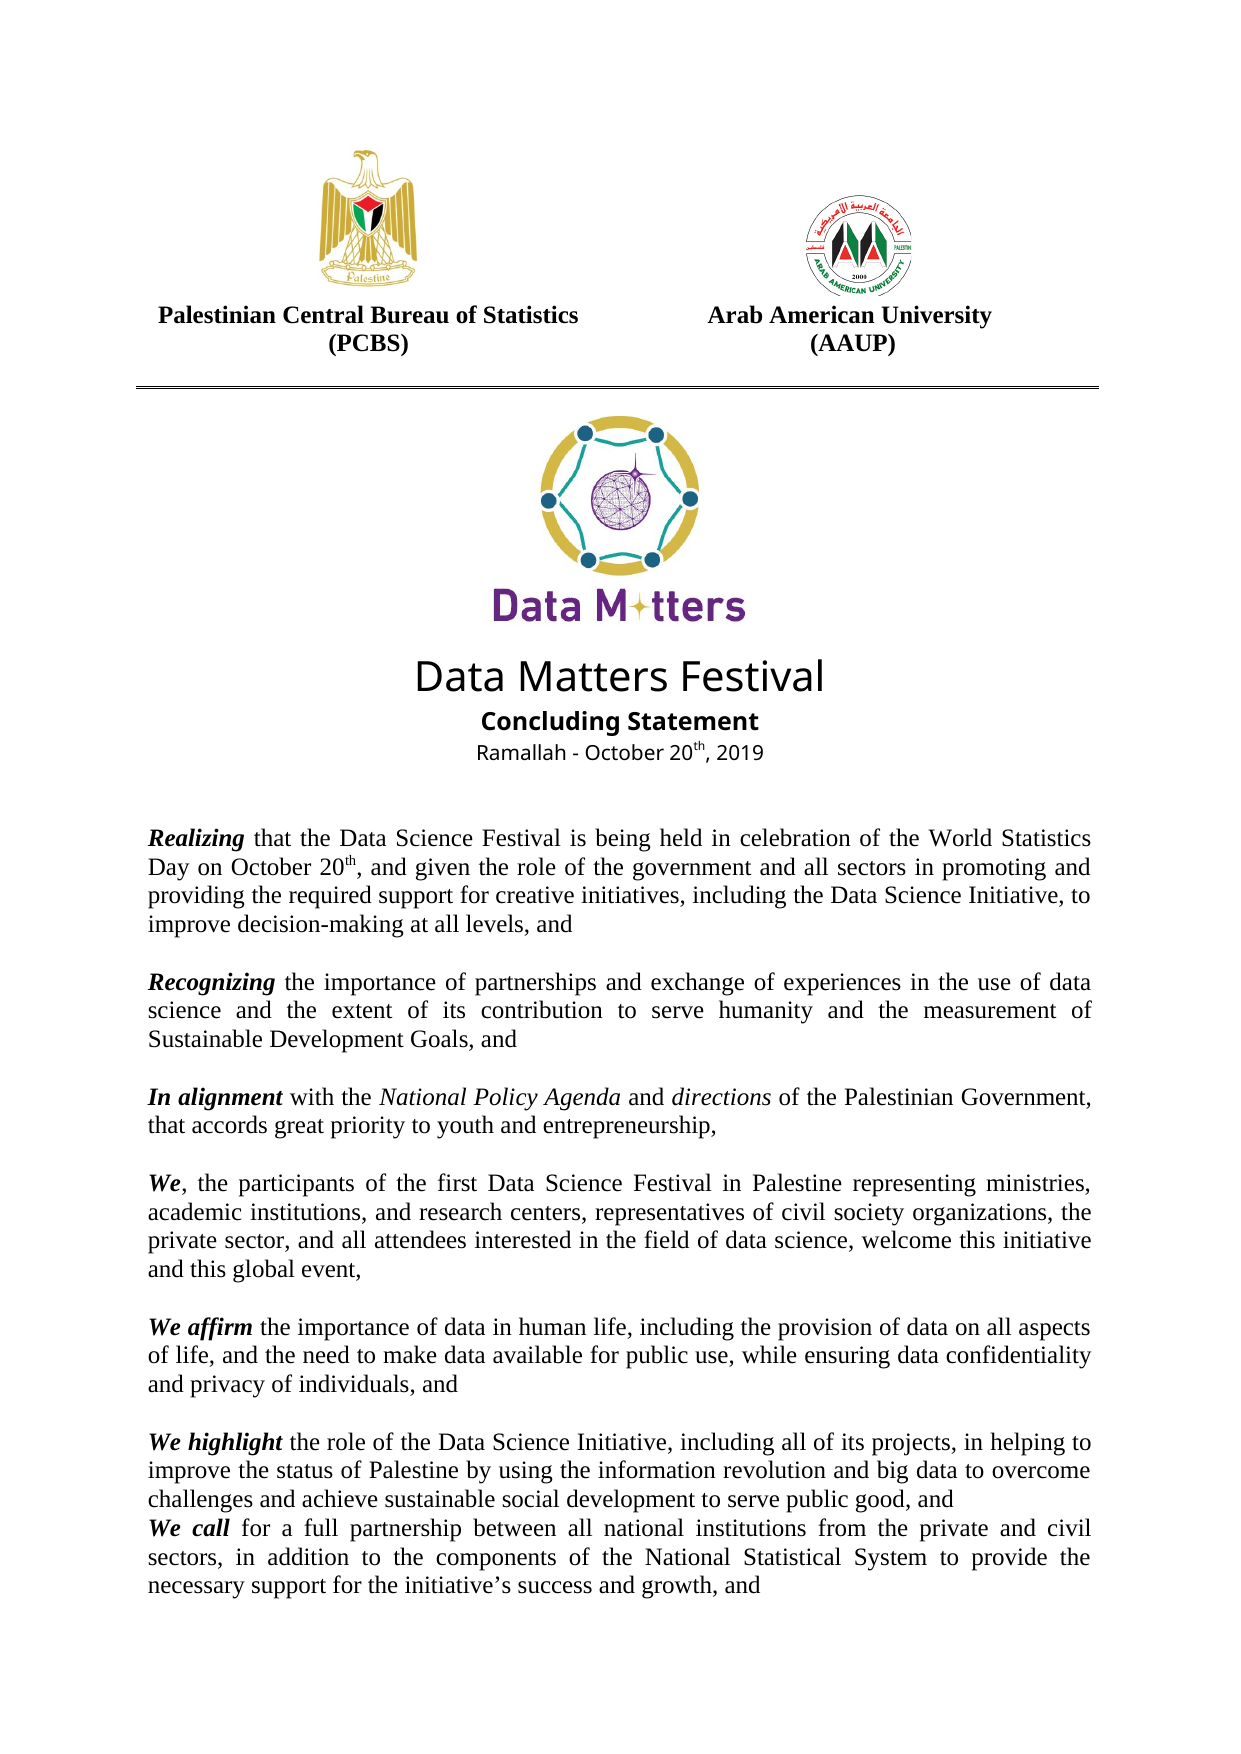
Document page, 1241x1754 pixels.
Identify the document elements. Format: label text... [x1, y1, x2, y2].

table_header [136, 148, 600, 300]
text We affirm the importance of data in human life, including the provision of data on all aspects of life, and the need to make data available for public use, while ensuring data confidentiality and privacy of individuals, and [148, 1312, 1092, 1398]
picture [316, 147, 420, 289]
picture [805, 195, 912, 296]
text We call for a full partnership between all national institutions from the private and civil sectors, in addition to the components of the National Statistical System to provide the necessary support for the initiative’s success and growth, and [148, 1513, 1092, 1599]
text Data Matters Festival [148, 647, 1092, 703]
text Realizing that the Data Science Festival is being held in celebration of the World Statistics Day on October 20th, and given the role of the government and all sectors in promoting and providing the required support for creative initiatives, including the Data Science Initiative, to improve decision-making at all levels, and [148, 823, 1092, 938]
text Concluding Statement [148, 703, 1092, 738]
text Ramallah - October 20th, 2019 [148, 738, 1092, 766]
text In alignment with the National Policy Agenda and directions of the Palestinian Government, that accords great priority to youth and entrepreneurship, [148, 1082, 1092, 1139]
text We, the participants of the first Data Science Festival in Palestine representing ministries, academic institutions, and research centers, representatives of civil society organizations, the private sector, and all attendees interested in the field of data science, welcome this initiative and this global event, [148, 1168, 1092, 1283]
table_cell Arab American University (AAUP) [600, 300, 1099, 386]
table_header [600, 148, 1099, 300]
picture [433, 389, 807, 647]
table_cell Palestinian Central Bureau of Statistics (PCBS) [136, 300, 600, 386]
text We highlight the role of the Data Science Initiative, including all of its projects, in helping to improve the status of Palestine by using the information revolution and big data to overcome challenges and achieve sustainable social development to serve public good, and [148, 1427, 1092, 1513]
text Recognizing the importance of partnerships and exchange of experiences in the use of data science and the extent of its contribution to serve humanity and the measurement of Sustainable Development Goals, and [148, 967, 1092, 1053]
